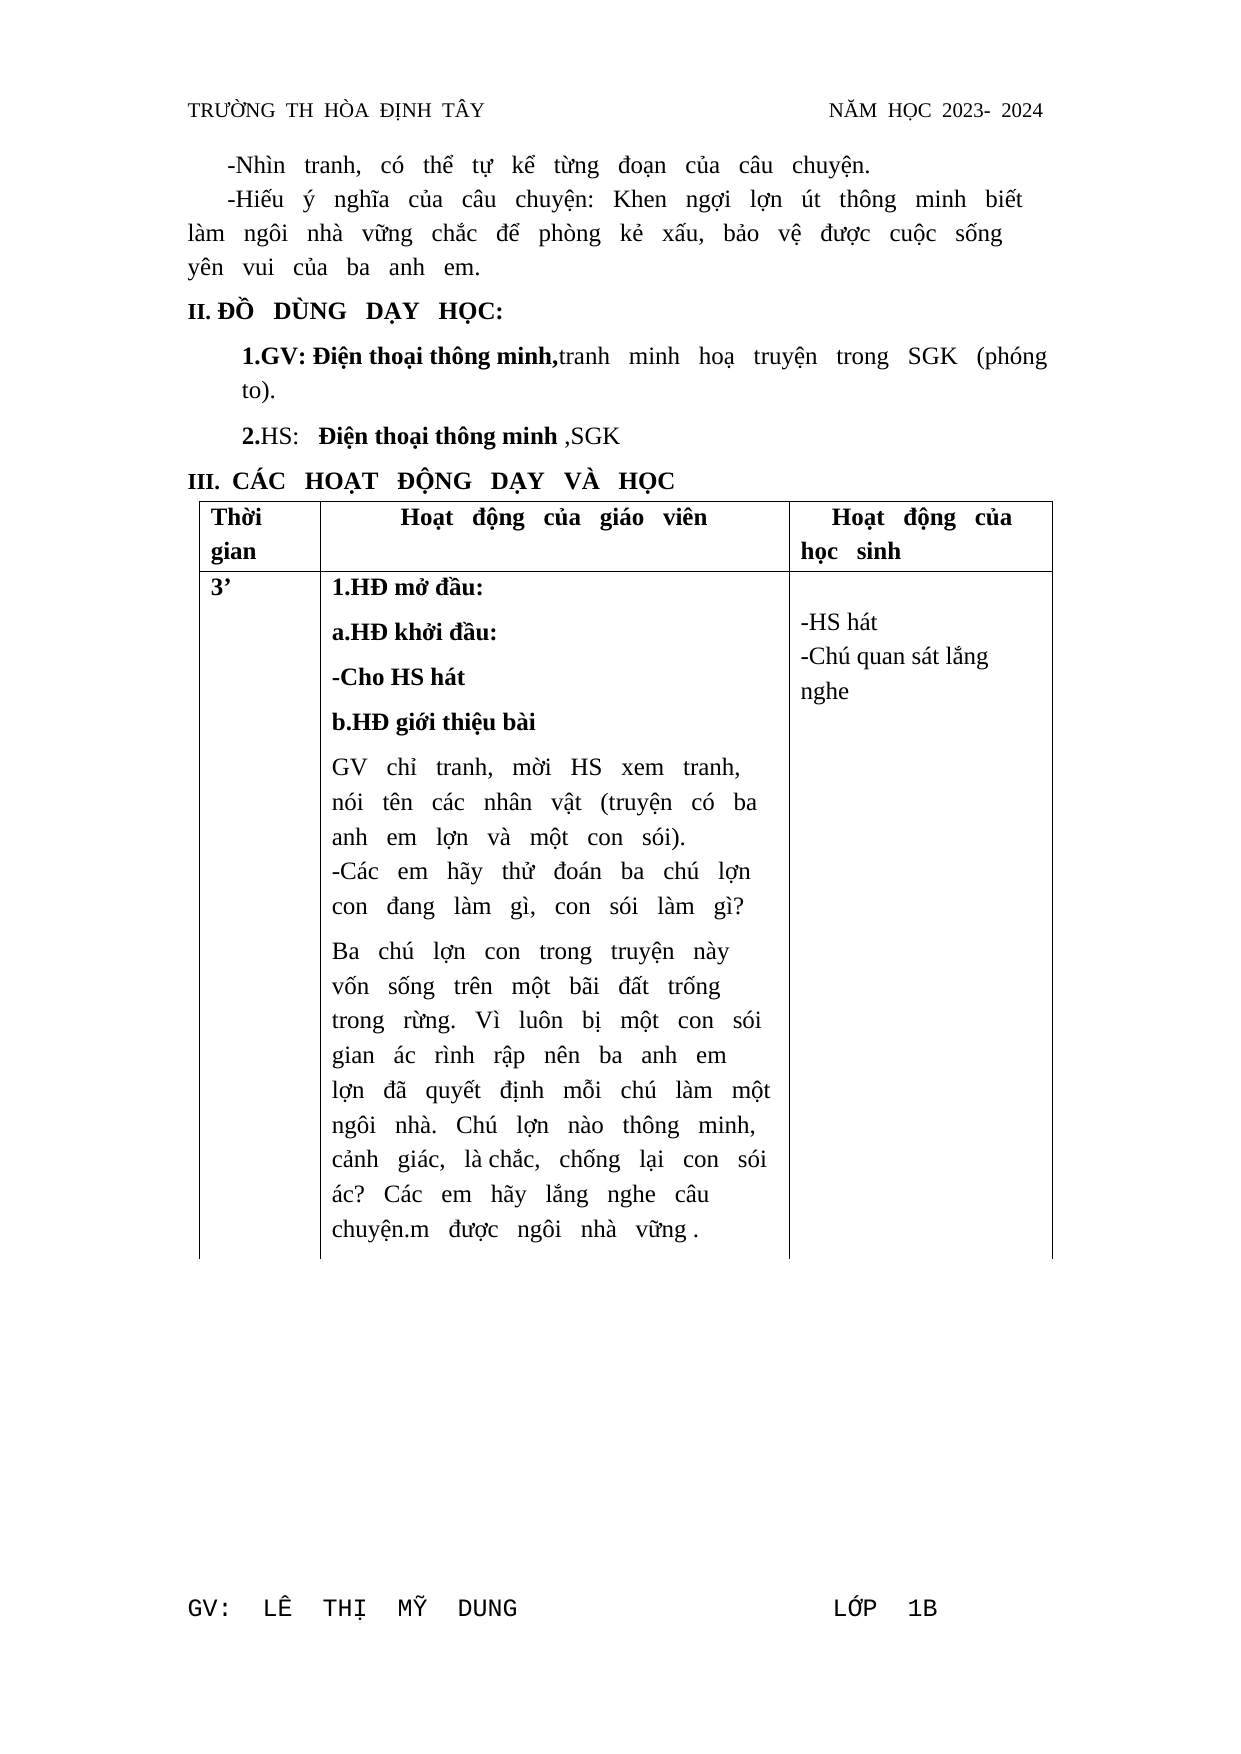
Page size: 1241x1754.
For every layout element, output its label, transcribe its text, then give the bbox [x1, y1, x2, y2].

table_header Hoạt động của học sinh [790, 502, 1052, 571]
table_header Thời gian [200, 502, 320, 571]
table_header Hoạt động của giáo viên [321, 502, 789, 571]
text -Nhìn tranh, có thể tự kể từng đoạn của câu chuyện. [187, 150, 1053, 179]
text -Hiếu ý nghĩa của câu chuyện: Khen ngợi lợn út thông minh biết làm ngôi nhà vững chắc để phòng kẻ xấu, bảo vệ được cuộc sống yên vui của ba anh em. [187, 184, 1053, 280]
text 1.GV: Điện thoại thông minh,tranh minh hoạ truyện trong SGK (phóng to). [242, 341, 1053, 404]
list ĐỒ DÙNG DẠY HỌC: [187, 296, 1053, 324]
table_cell -HS hát -Chú quan sát lắng nghe [790, 572, 1052, 1259]
list CÁC HOẠT ĐỘNG DẠY VÀ HỌC [187, 466, 1053, 494]
table_cell 3’ [200, 572, 320, 1259]
text 2.HS: Điện thoại thông minh ,SGK [242, 421, 1053, 449]
table_cell 1.HĐ mở đầu: a.HĐ khởi đầu: -Cho HS hát b.HĐ giới thiệu bài GV chỉ tranh, mời HS xem tranh, nói tên các nhân vật (truyện có ba anh em lợn và một con sói). -Các em hãy thử đoán ba chú lợn con đang làm gì, con sói làm gì? Ba chú lợn con trong truyện này vốn sống trên một bãi đất trống trong rừng. Vì luôn bị một con sói gian ác rình rập nên ba anh em lợn đã quyết định mỗi chú làm một ngôi nhà. Chú lợn nào thông minh, cảnh giác, là chắc, chống lại con sói ác? Các em hãy lắng nghe câu chuyện.m được ngôi nhà vững . [321, 572, 789, 1259]
